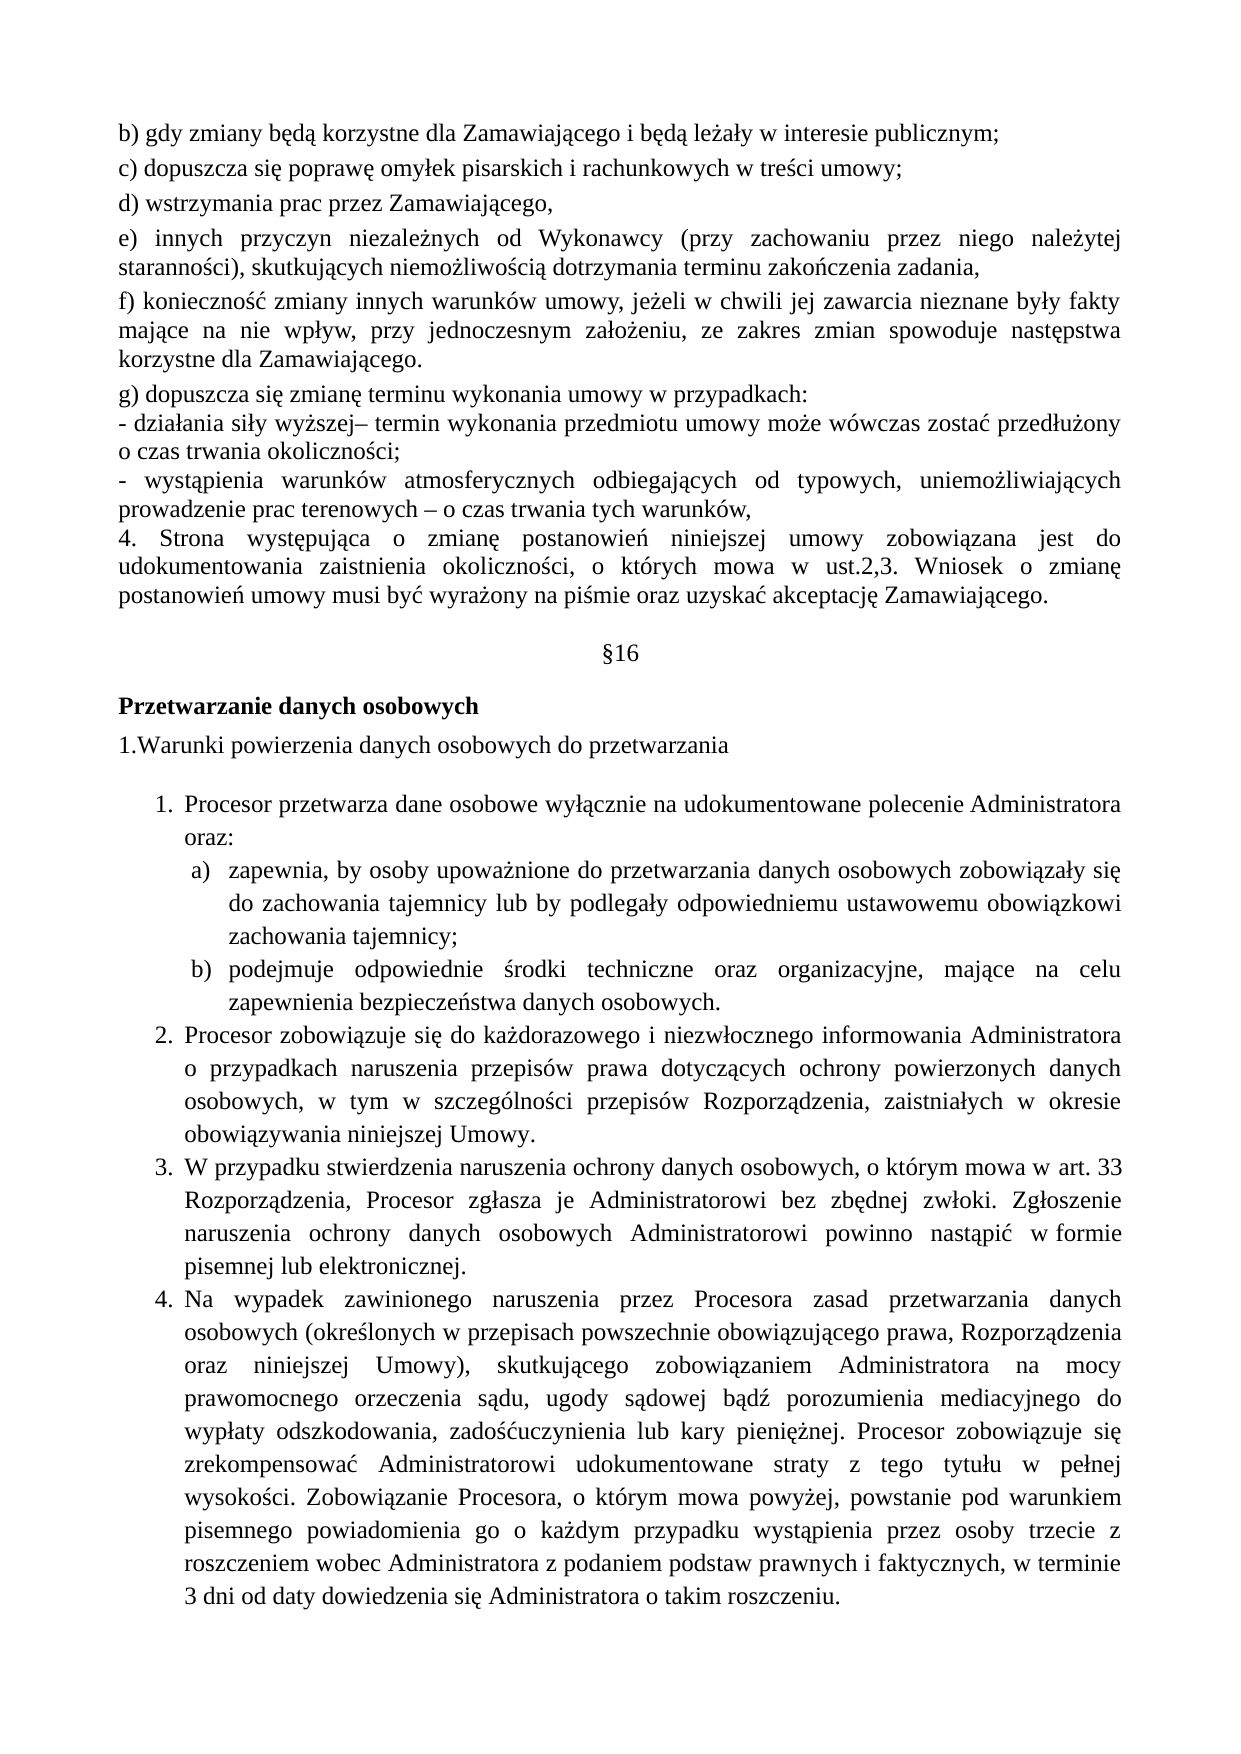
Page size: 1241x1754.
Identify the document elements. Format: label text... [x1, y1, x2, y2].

list Na wypadek zawinionego naruszenia przez Procesora zasad przetwarzania danych osobowych (określonych w przepisach powszechnie obowiązującego prawa, Rozporządzenia oraz niniejszej Umowy), skutkującego zobowiązaniem Administratora na mocy prawomocnego orzeczenia sądu, ugody sądowej bądź porozumienia mediacyjnego do wypłaty odszkodowania, zadośćuczynienia lub kary pieniężnej. Procesor zobowiązuje się zrekompensować Administratorowi udokumentowane straty z tego tytułu w pełnej wysokości. Zobowiązanie Procesora, o którym mowa powyżej, powstanie pod warunkiem pisemnego powiadomienia go o każdym przypadku wystąpienia przez osoby trzecie z roszczeniem wobec Administratora z podaniem podstaw prawnych i faktycznych, w terminie 3 dni od daty dowiedzenia się Administratora o takim roszczeniu. [154, 1284, 1122, 1610]
text 4. Strona występująca o zmianę postanowień niniejszej umowy zobowiązana jest do udokumentowania zaistnienia okoliczności, o których mowa w ust.2,3. Wniosek o zmianę postanowień umowy musi być wyrażony na piśmie oraz uzyskać akceptację Zamawiającego. [118, 523, 1122, 609]
text §16 [118, 638, 1122, 666]
text f) konieczność zmiany innych warunków umowy, jeżeli w chwili jej zawarcia nieznane były fakty mające na nie wpływ, przy jednoczesnym założeniu, ze zakres zmian spowoduje następstwa korzystne dla Zamawiającego. [118, 286, 1122, 373]
text Przetwarzanie danych osobowych [118, 691, 1122, 720]
text - wystąpienia warunków atmosferycznych odbiegających od typowych, uniemożliwiających prowadzenie prac terenowych – o czas trwania tych warunków, [118, 465, 1122, 523]
text c) dopuszcza się poprawę omyłek pisarskich i rachunkowych w treści umowy; [118, 153, 1122, 182]
text g) dopuszcza się zmianę terminu wykonania umowy w przypadkach: [118, 379, 1122, 408]
text e) innych przyczyn niezależnych od Wykonawcy (przy zachowaniu przez niego należytej staranności), skutkujących niemożliwością dotrzymania terminu zakończenia zadania, [118, 223, 1122, 280]
list Procesor przetwarza dane osobowe wyłącznie na udokumentowane polecenie Administratora oraz: [154, 789, 1122, 850]
list podejmuje odpowiednie środki techniczne oraz organizacyjne, mające na celu zapewnienia bezpieczeństwa danych osobowych. [191, 954, 1122, 1016]
list W przypadku stwierdzenia naruszenia ochrony danych osobowych, o którym mowa w art. 33 Rozporządzenia, Procesor zgłasza je Administratorowi bez zbędnej zwłoki. Zgłoszenie naruszenia ochrony danych osobowych Administratorowi powinno nastąpić w formie pisemnej lub elektronicznej. [154, 1152, 1122, 1280]
text d) wstrzymania prac przez Zamawiającego, [118, 188, 1122, 217]
text b) gdy zmiany będą korzystne dla Zamawiającego i będą leżały w interesie publicznym; [118, 118, 1122, 147]
list Procesor zobowiązuje się do każdorazowego i niezwłocznego informowania Administratora o przypadkach naruszenia przepisów prawa dotyczących ochrony powierzonych danych osobowych, w tym w szczególności przepisów Rozporządzenia, zaistniałych w okresie obowiązywania niniejszej Umowy. [154, 1020, 1122, 1148]
list zapewnia, by osoby upoważnione do przetwarzania danych osobowych zobowiązały się do zachowania tajemnicy lub by podlegały odpowiedniemu ustawowemu obowiązkowi zachowania tajemnicy; [191, 855, 1122, 949]
subtitle 1.Warunki powierzenia danych osobowych do przetwarzania [118, 731, 1122, 759]
text - działania siły wyższej– termin wykonania przedmiotu umowy może wówczas zostać przedłużony o czas trwania okoliczności; [118, 408, 1122, 465]
